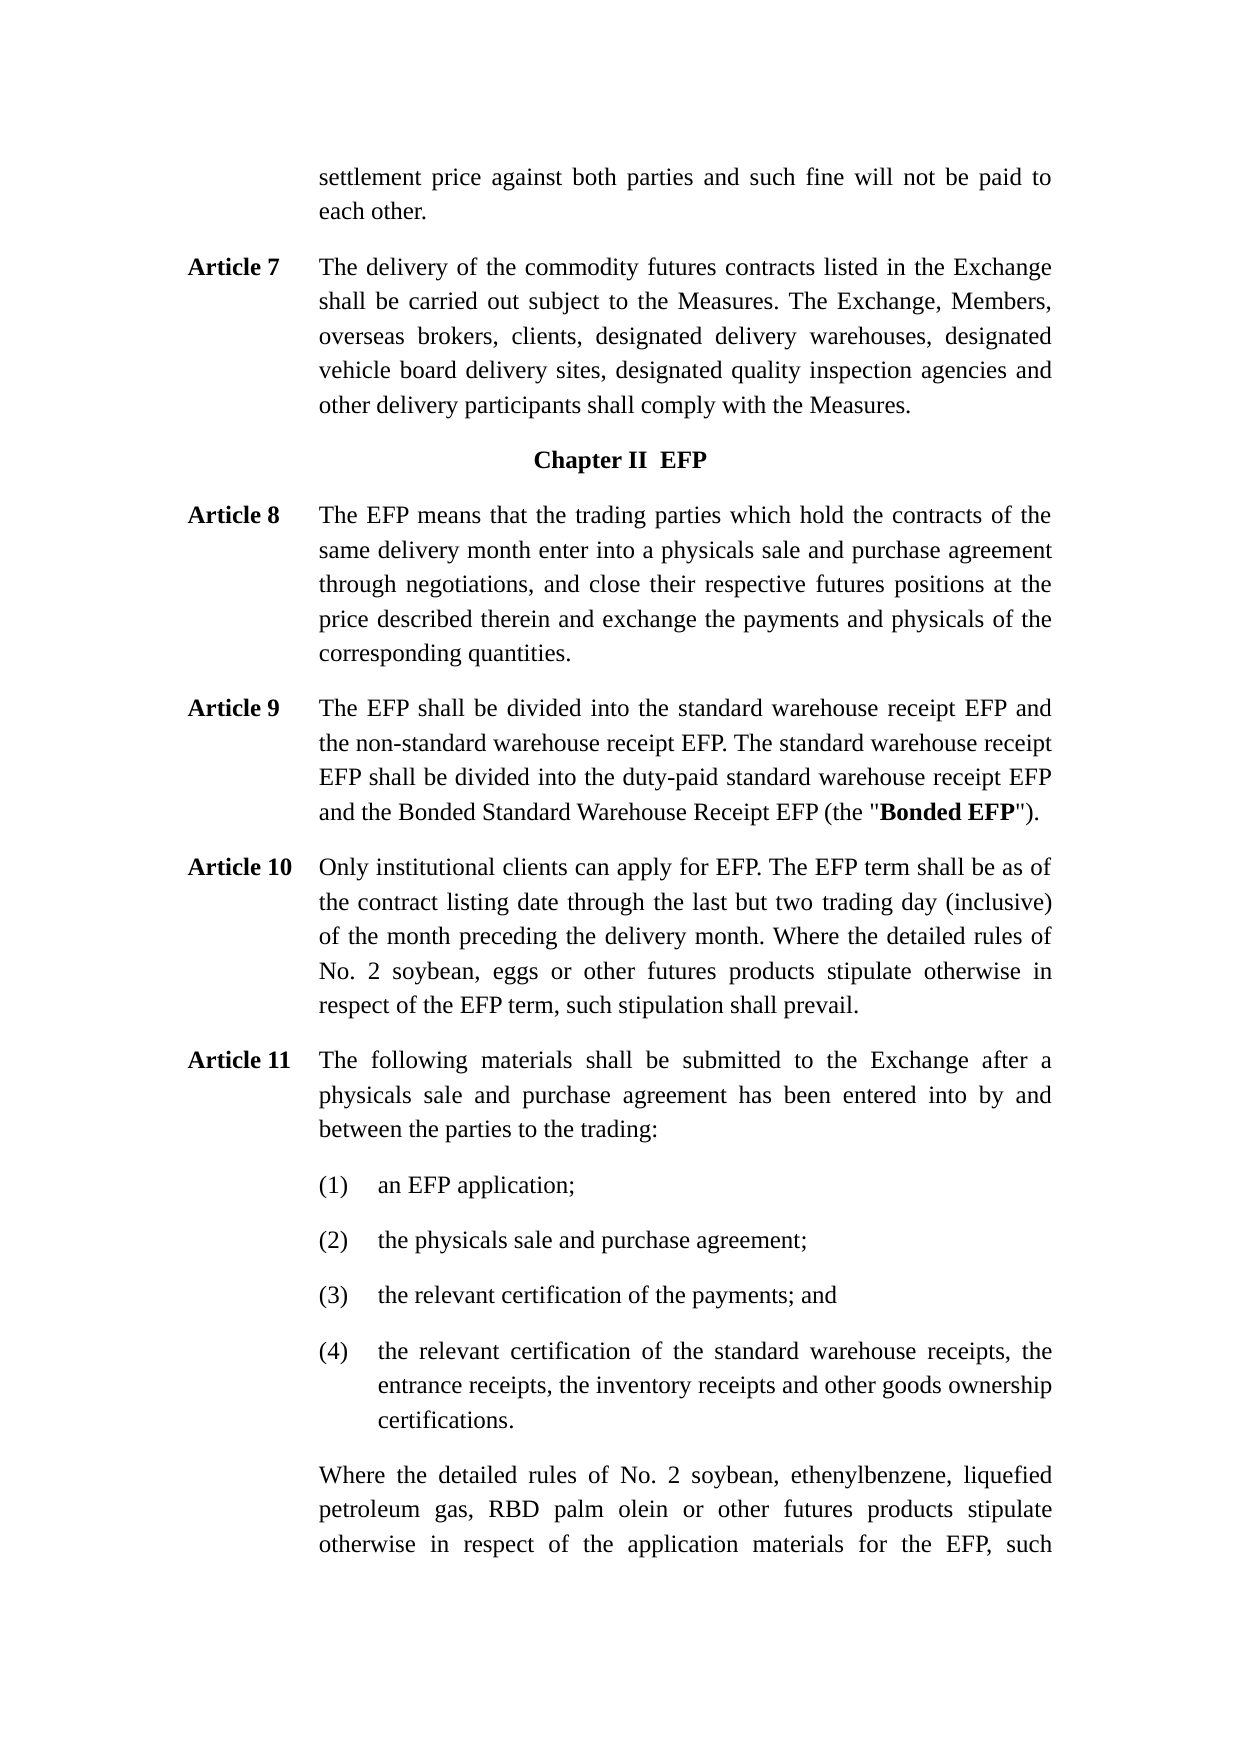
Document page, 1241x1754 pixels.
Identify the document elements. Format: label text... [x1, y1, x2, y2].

list The delivery of the commodity futures contracts listed in the Exchange shall be carried out subject to the Measures. The Exchange, Members, overseas brokers, clients, designated delivery warehouses, designated vehicle board delivery sites, designated quality inspection agencies and other delivery participants shall comply with the Measures. [187, 252, 1053, 418]
list The EFP means that the trading parties which hold the contracts of the same delivery month enter into a physicals sale and purchase agreement through negotiations, and close their respective futures positions at the price described therein and exchange the payments and physicals of the corresponding quantities. [187, 500, 1053, 667]
list Only institutional clients can apply for EFP. The EFP term shall be as of the contract listing date through the last but two trading day (inclusive) of the month preceding the delivery month. Where the detailed rules of No. 2 soybean, eggs or other futures products stipulate otherwise in respect of the EFP term, such stipulation shall prevail. [187, 852, 1053, 1019]
list an EFP application; [319, 1170, 1053, 1198]
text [319, 162, 1053, 225]
list The following materials shall be submitted to the Exchange after a physicals sale and purchase agreement has been entered into by and between the parties to the trading: [187, 1046, 1053, 1143]
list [319, 1460, 1053, 1558]
text Chapter II EFP [187, 445, 1053, 474]
list the relevant certification of the standard warehouse receipts, the entrance receipts, the inventory receipts and other goods ownership certifications. [319, 1336, 1053, 1433]
list the physicals sale and purchase agreement; [319, 1225, 1053, 1254]
list the relevant certification of the payments; and [319, 1280, 1053, 1309]
list The EFP shall be divided into the standard warehouse receipt EFP and the non-standard warehouse receipt EFP. The standard warehouse receipt EFP shall be divided into the duty-paid standard warehouse receipt EFP and the Bonded Standard Warehouse Receipt EFP (the "Bonded EFP"). [187, 693, 1053, 826]
